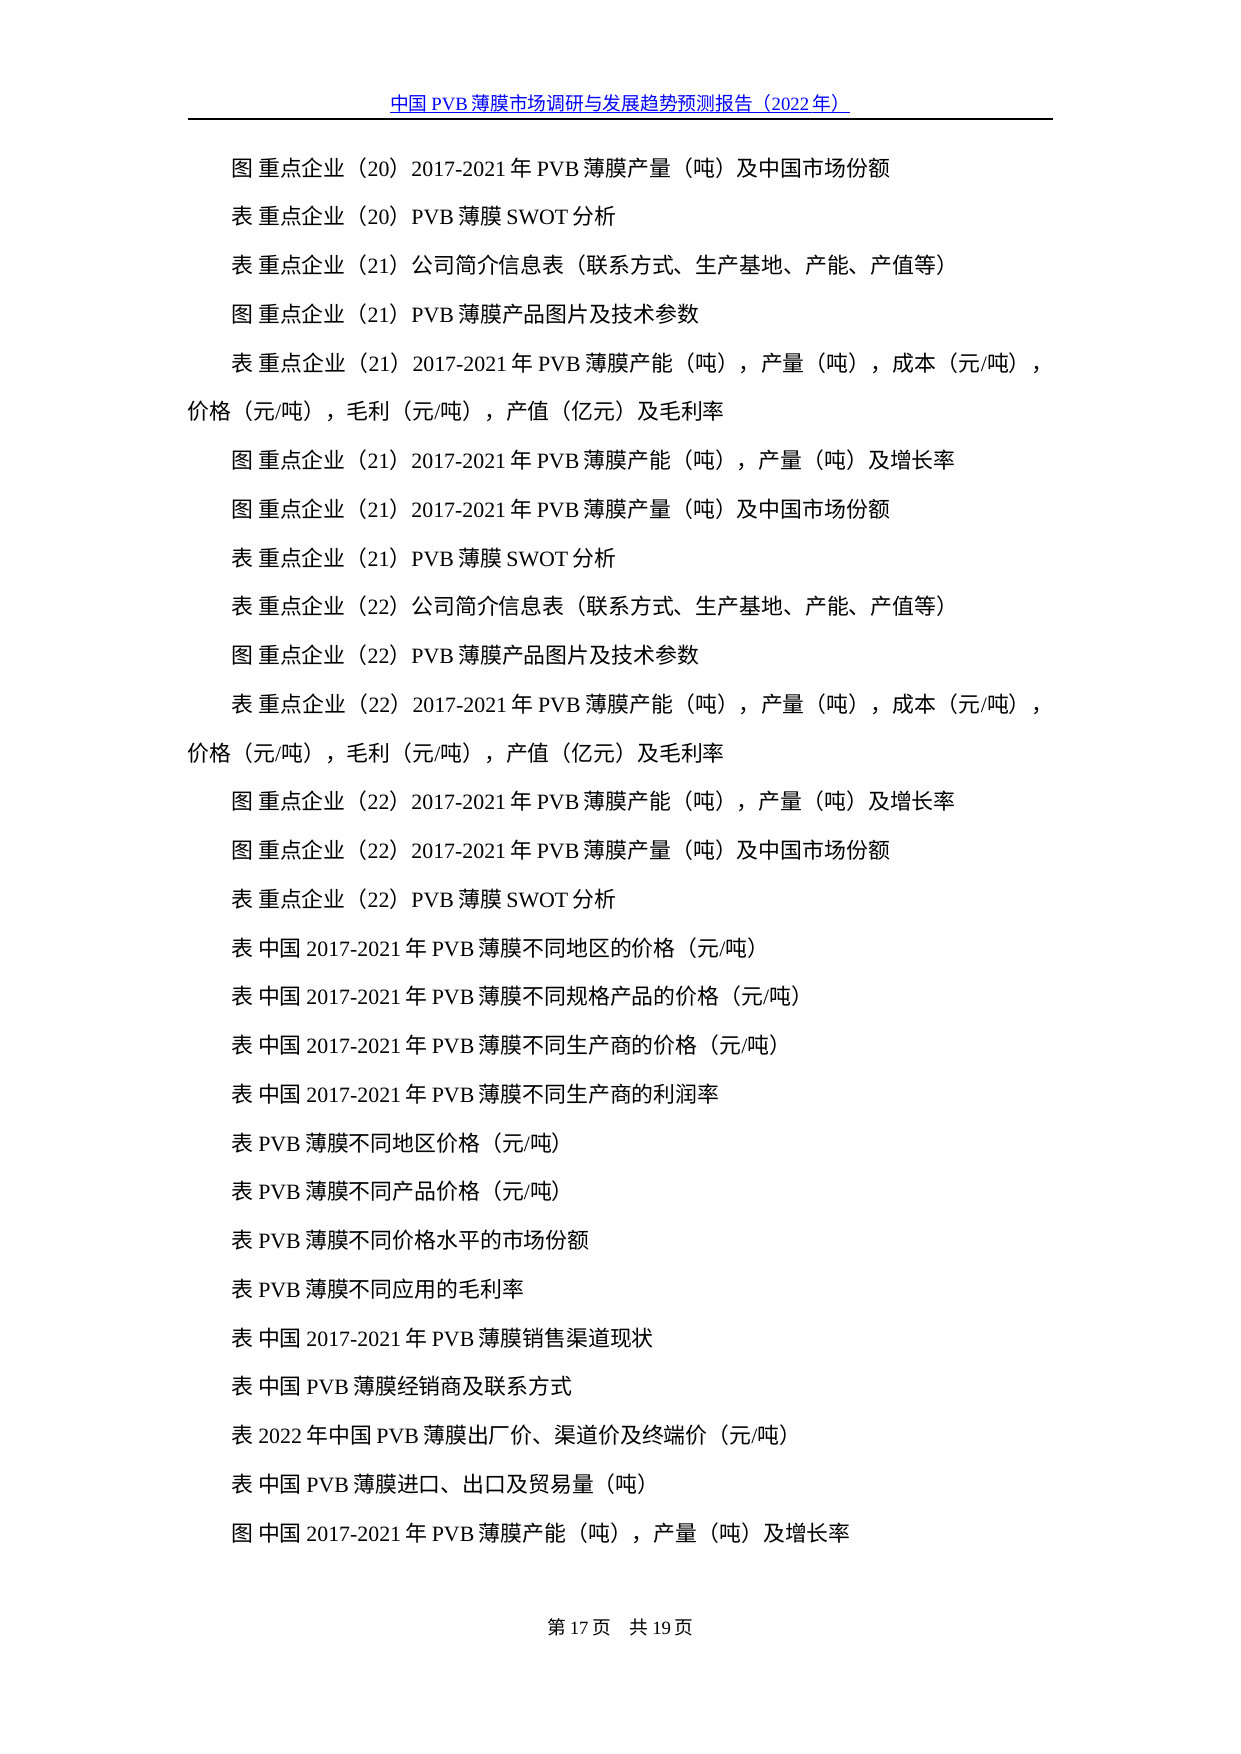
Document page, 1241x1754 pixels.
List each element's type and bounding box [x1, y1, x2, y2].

text [187, 150, 1053, 1548]
